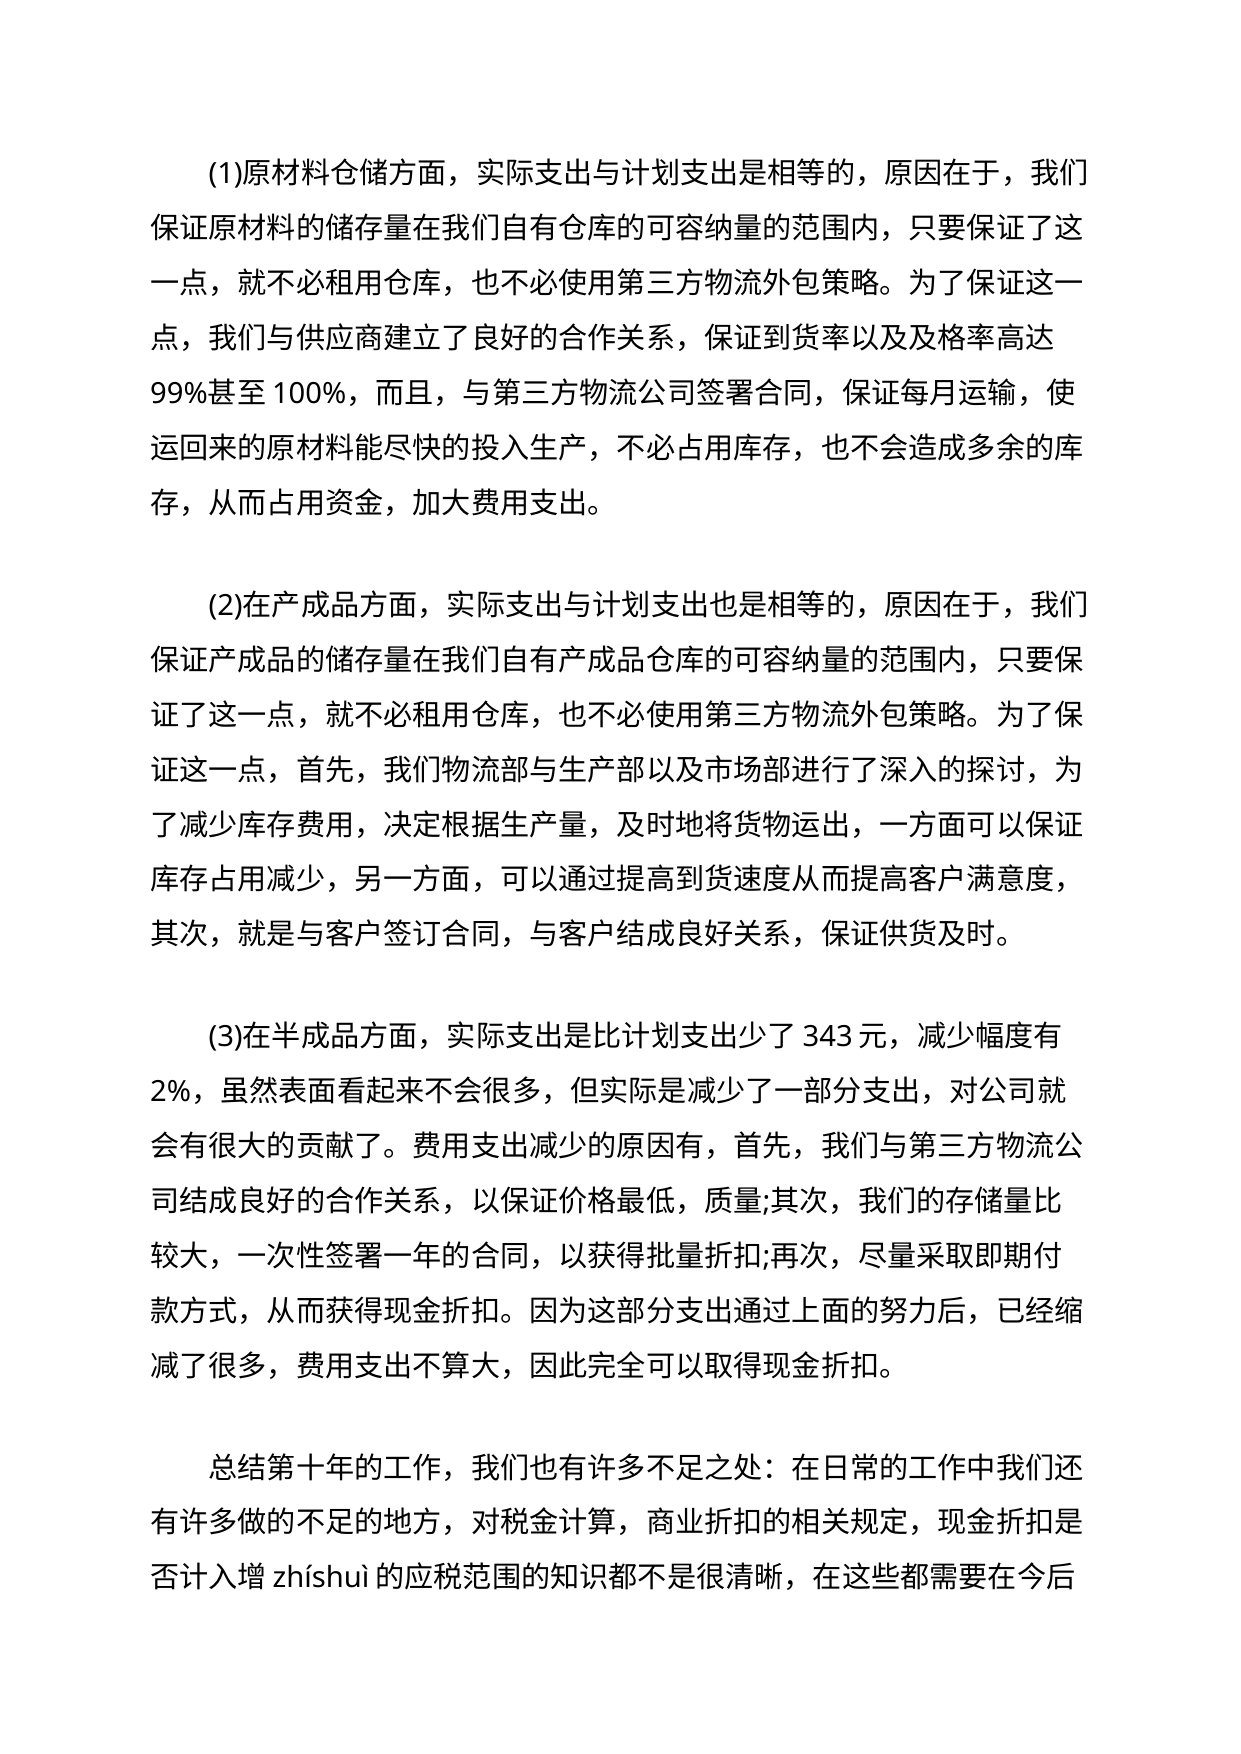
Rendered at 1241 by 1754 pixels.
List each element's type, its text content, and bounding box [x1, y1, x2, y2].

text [150, 1444, 1090, 1596]
text (2)在产成品方面，实际支出与计划支出也是相等的，原因在于，我们保证产成品的储存量在我们自有产成品仓库的可容纳量的范围内，只要保证了这一点，就不必租用仓库，也不必使用第三方物流外包策略。为了保证这一点，首先，我们物流部与生产部以及市场部进行了深入的探讨，为了减少库存费用，决定根据生产量，及时地将货物运出，一方面可以保证库存占用减少，另一方面，可以通过提高到货速度从而提高客户满意度，其次，就是与客户签订合同，与客户结成良好关系，保证供货及时。 [150, 581, 1090, 953]
text (3)在半成品方面，实际支出是比计划支出少了343元，减少幅度有2%，虽然表面看起来不会很多，但实际是减少了一部分支出，对公司就会有很大的贡献了。费用支出减少的原因有，首先，我们与第三方物流公司结成良好的合作关系，以保证价格最低，质量;其次，我们的存储量比较大，一次性签署一年的合同，以获得批量折扣;再次，尽量采取即期付款方式，从而获得现金折扣。因为这部分支出通过上面的努力后，已经缩减了很多，费用支出不算大，因此完全可以取得现金折扣。 [150, 1013, 1090, 1385]
text (1)原材料仓储方面，实际支出与计划支出是相等的，原因在于，我们保证原材料的储存量在我们自有仓库的可容纳量的范围内，只要保证了这一点，就不必租用仓库，也不必使用第三方物流外包策略。为了保证这一点，我们与供应商建立了良好的合作关系，保证到货率以及及格率高达99%甚至100%，而且，与第三方物流公司签署合同，保证每月运输，使运回来的原材料能尽快的投入生产，不必占用库存，也不会造成多余的库存，从而占用资金，加大费用支出。 [150, 150, 1090, 522]
